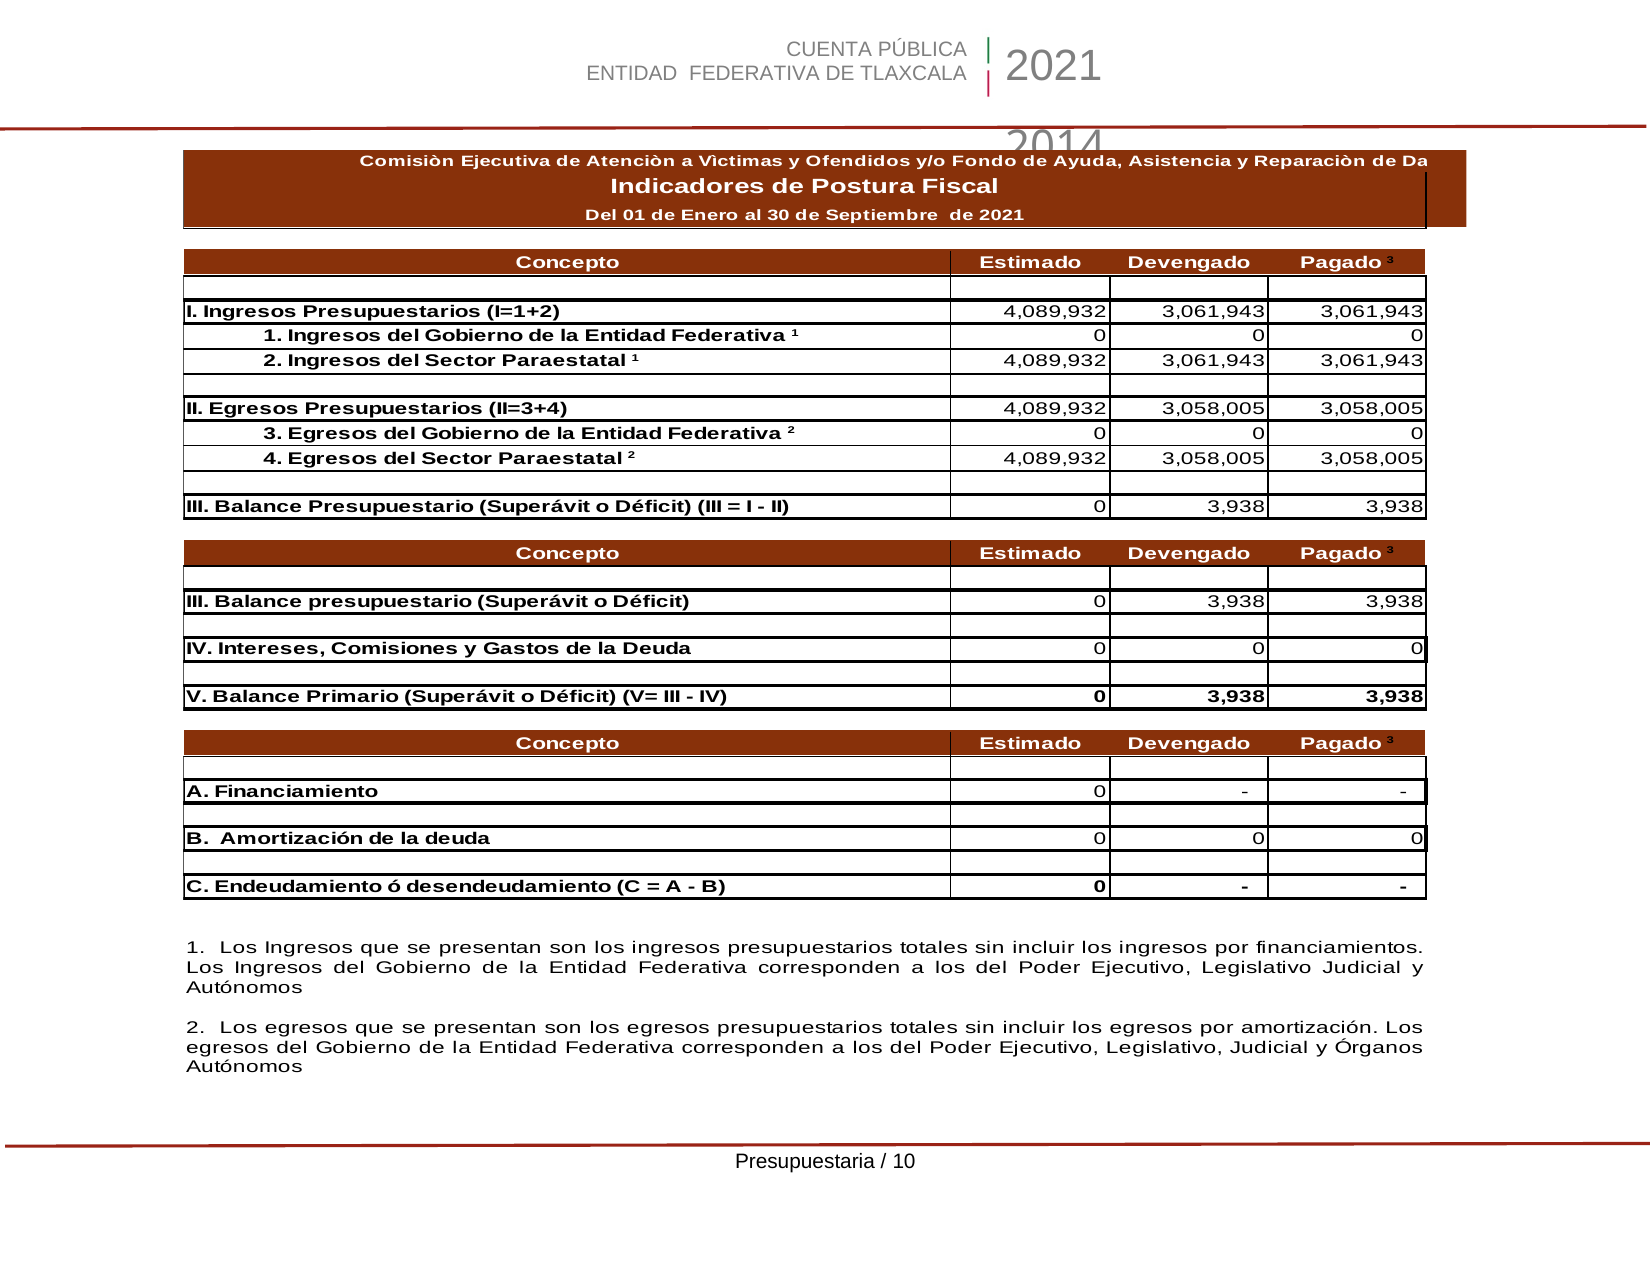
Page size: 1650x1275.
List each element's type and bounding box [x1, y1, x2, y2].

picture [982, 28, 1000, 100]
